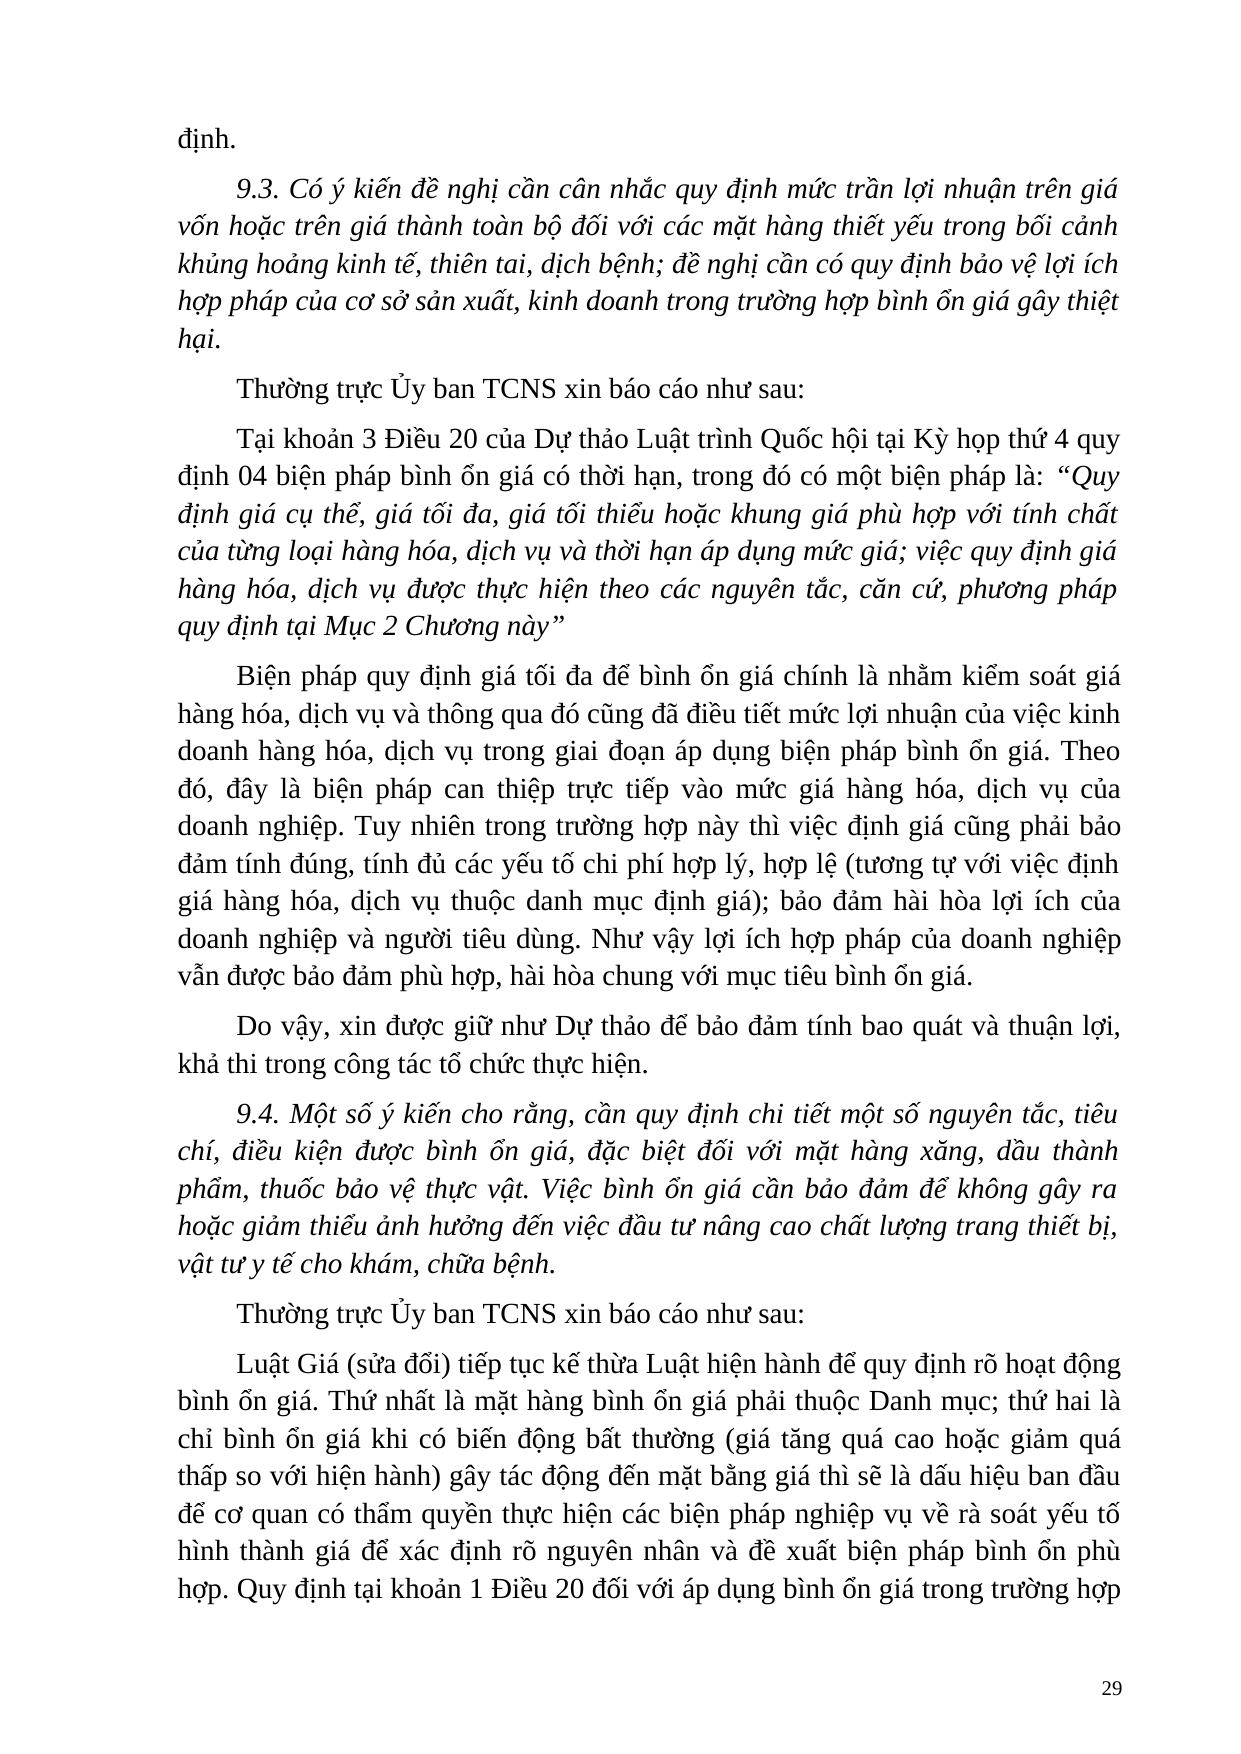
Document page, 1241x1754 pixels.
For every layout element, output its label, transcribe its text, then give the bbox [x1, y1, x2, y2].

text Thường trực Ủy ban TCNS xin báo cáo như sau: [177, 1293, 1122, 1331]
text Do vậy, xin được giữ như Dự thảo để bảo đảm tính bao quát và thuận lợi, khả thi trong công tác tổ chức thực hiện. [177, 1006, 1122, 1081]
text Biện pháp quy định giá tối đa để bình ổn giá chính là nhằm kiểm soát giá hàng hóa, dịch vụ và thông qua đó cũng đã điều tiết mức lợi nhuận của việc kinh doanh hàng hóa, dịch vụ trong giai đoạn áp dụng biện pháp bình ổn giá. Theo đó, đây là biện pháp can thiệp trực tiếp vào mức giá hàng hóa, dịch vụ của doanh nghiệp. Tuy nhiên trong trường hợp này thì việc định giá cũng phải bảo đảm tính đúng, tính đủ các yếu tố chi phí hợp lý, hợp lệ (tương tự với việc định giá hàng hóa, dịch vụ thuộc danh mục định giá); bảo đảm hài hòa lợi ích của doanh nghiệp và người tiêu dùng. Như vậy lợi ích hợp pháp của doanh nghiệp vẫn được bảo đảm phù hợp, hài hòa chung với mục tiêu bình ổn giá. [177, 656, 1122, 993]
text Thường trực Ủy ban TCNS xin báo cáo như sau: [177, 368, 1122, 406]
text Tại khoản 3 Điều 20 của Dự thảo Luật trình Quốc hội tại Kỳ họp thứ 4 quy định 04 biện pháp bình ổn giá có thời hạn, trong đó có một biện pháp là: “Quy định giá cụ thể, giá tối đa, giá tối thiểu hoặc khung giá phù hợp với tính chất của từng loại hàng hóa, dịch vụ và thời hạn áp dụng mức giá; việc quy định giá hàng hóa, dịch vụ được thực hiện theo các nguyên tắc, căn cứ, phương pháp quy định tại Mục 2 Chương này” [177, 418, 1122, 643]
text 9.4. Một số ý kiến cho rằng, cần quy định chi tiết một số nguyên tắc, tiêu chí, điều kiện được bình ổn giá, đặc biệt đối với mặt hàng xăng, dầu thành phẩm, thuốc bảo vệ thực vật. Việc bình ổn giá cần bảo đảm để không gây ra hoặc giảm thiểu ảnh hưởng đến việc đầu tư nâng cao chất lượng trang thiết bị, vật tư y tế cho khám, chữa bệnh. [177, 1093, 1122, 1281]
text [177, 1343, 1122, 1606]
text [177, 118, 1122, 156]
text 9.3. Có ý kiến đề nghị cần cân nhắc quy định mức trần lợi nhuận trên giá vốn hoặc trên giá thành toàn bộ đối với các mặt hàng thiết yếu trong bối cảnh khủng hoảng kinh tế, thiên tai, dịch bệnh; đề nghị cần có quy định bảo vệ lợi ích hợp pháp của cơ sở sản xuất, kinh doanh trong trường hợp bình ổn giá gây thiệt hại. [177, 168, 1122, 356]
